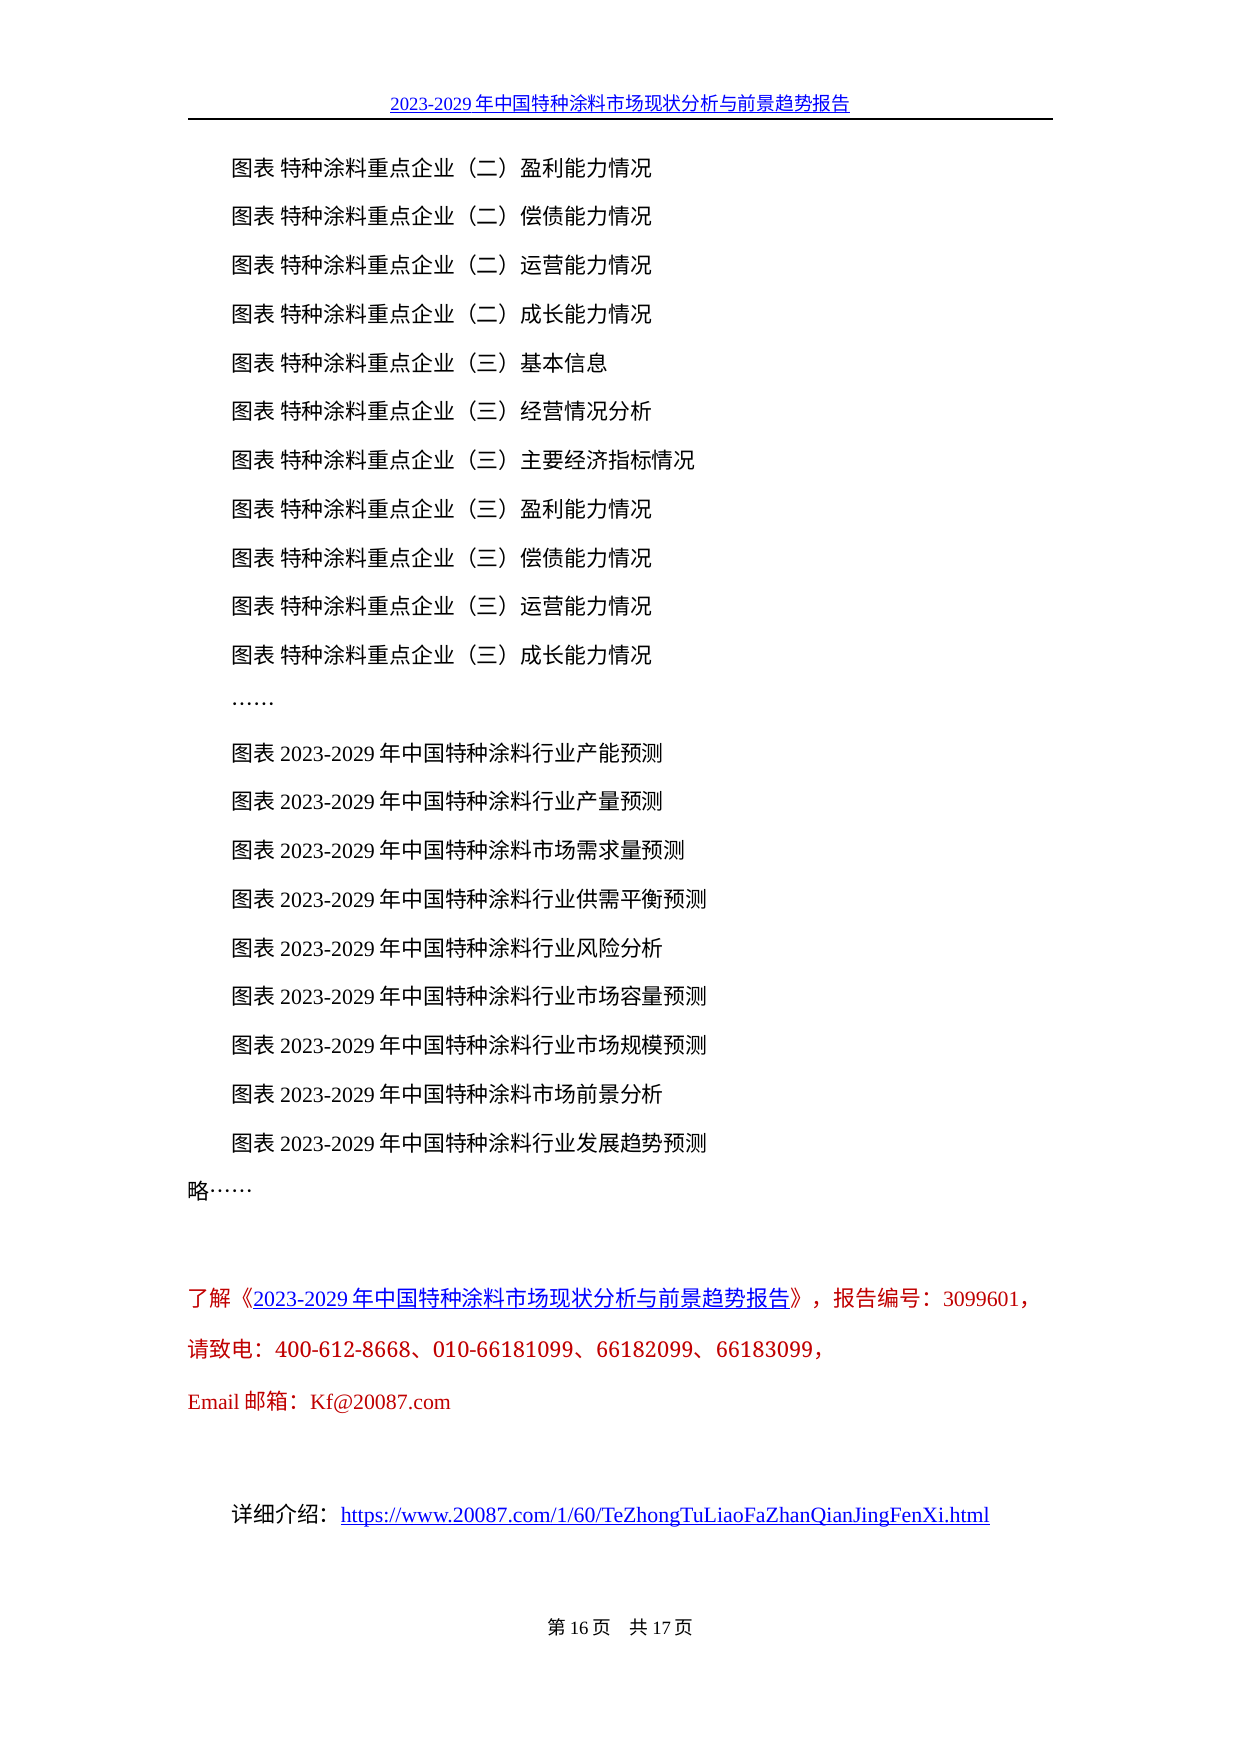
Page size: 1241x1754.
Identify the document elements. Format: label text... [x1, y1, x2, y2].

text 了解《2023-2029年中国特种涂料市场现状分析与前景趋势报告》，报告编号：3099601， [187, 1280, 1053, 1313]
text 请致电：400-612-8668、010-66181099、66182099、66183099， [187, 1332, 1053, 1364]
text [187, 150, 1053, 1206]
text 详细介绍：https://www.20087.com/1/60/TeZhongTuLiaoFaZhanQianJingFenXi.html [187, 1496, 1053, 1529]
text Email邮箱：Kf@20087.com [187, 1383, 1053, 1416]
